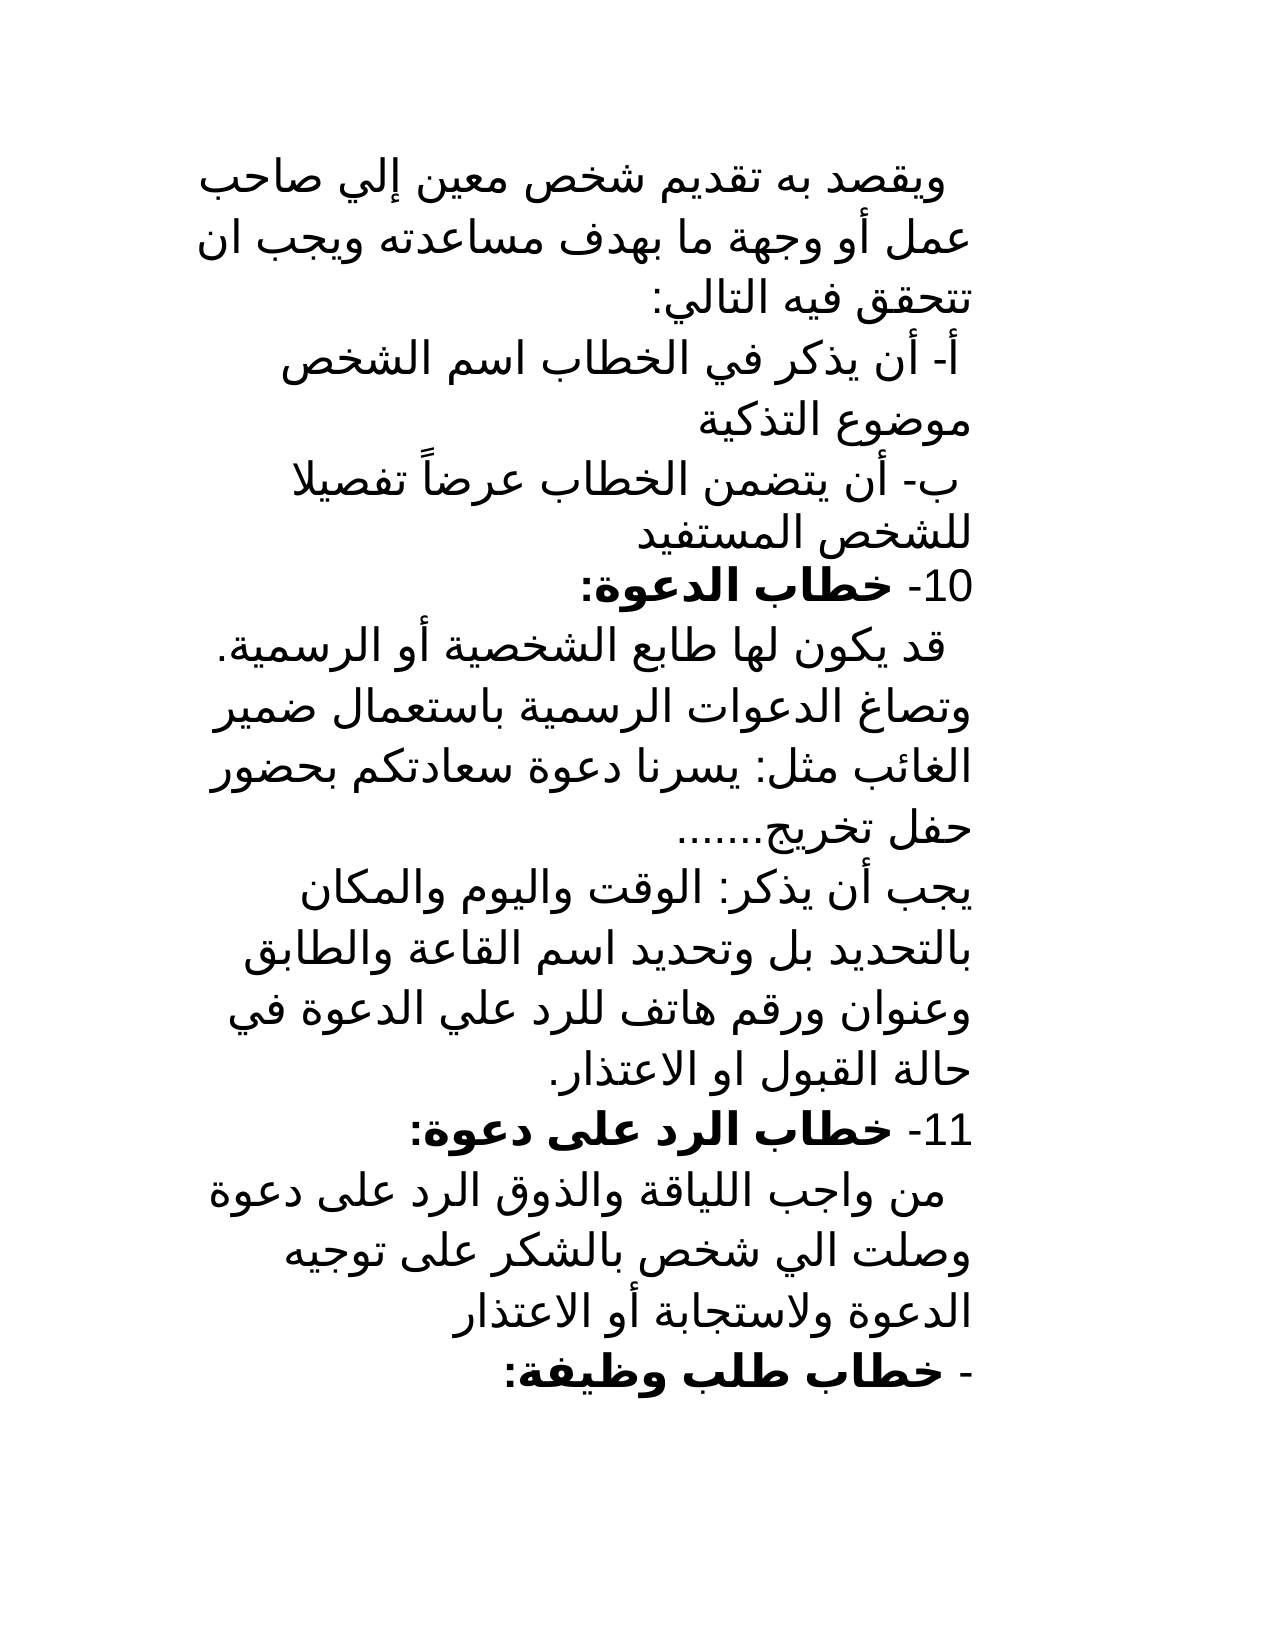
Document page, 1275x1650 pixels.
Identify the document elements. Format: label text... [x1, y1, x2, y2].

list 10- خطاب الدعوة: [187, 558, 973, 611]
list من واجب اللياقة والذوق الرد على دعوة وصلت الي شخص بالشكر على توجيه الدعوة ولاستجابة أو الاعتذار [187, 1163, 973, 1337]
list قد يكون لها طابع الشخصية أو الرسمية. وتصاغ الدعوات الرسمية باستعمال ضمير الغائب مثل: يسرنا دعوة سعادتكم بحضور حفل تخريج....... [187, 618, 973, 853]
list 11- خطاب الرد على دعوة: [187, 1103, 973, 1155]
list - خطاب طلب وظيفة: [187, 1345, 973, 1397]
list ب- أن يتضمن الخطاب عرضاً تفصيلا للشخص المستفيد [187, 453, 973, 558]
list ويقصد به تقديم شخص معين إلي صاحب عمل أو وجهة ما بهدف مساعدته ويجب ان تتحقق فيه التالي: [187, 150, 973, 324]
list يجب أن يذكر: الوقت واليوم والمكان بالتحديد بل وتحديد اسم القاعة والطابق وعنوان ورقم هاتف للرد علي الدعوة في حالة القبول او الاعتذار. [187, 861, 973, 1095]
list أ- أن يذكر في الخطاب اسم الشخص موضوع التذكية [187, 332, 973, 445]
